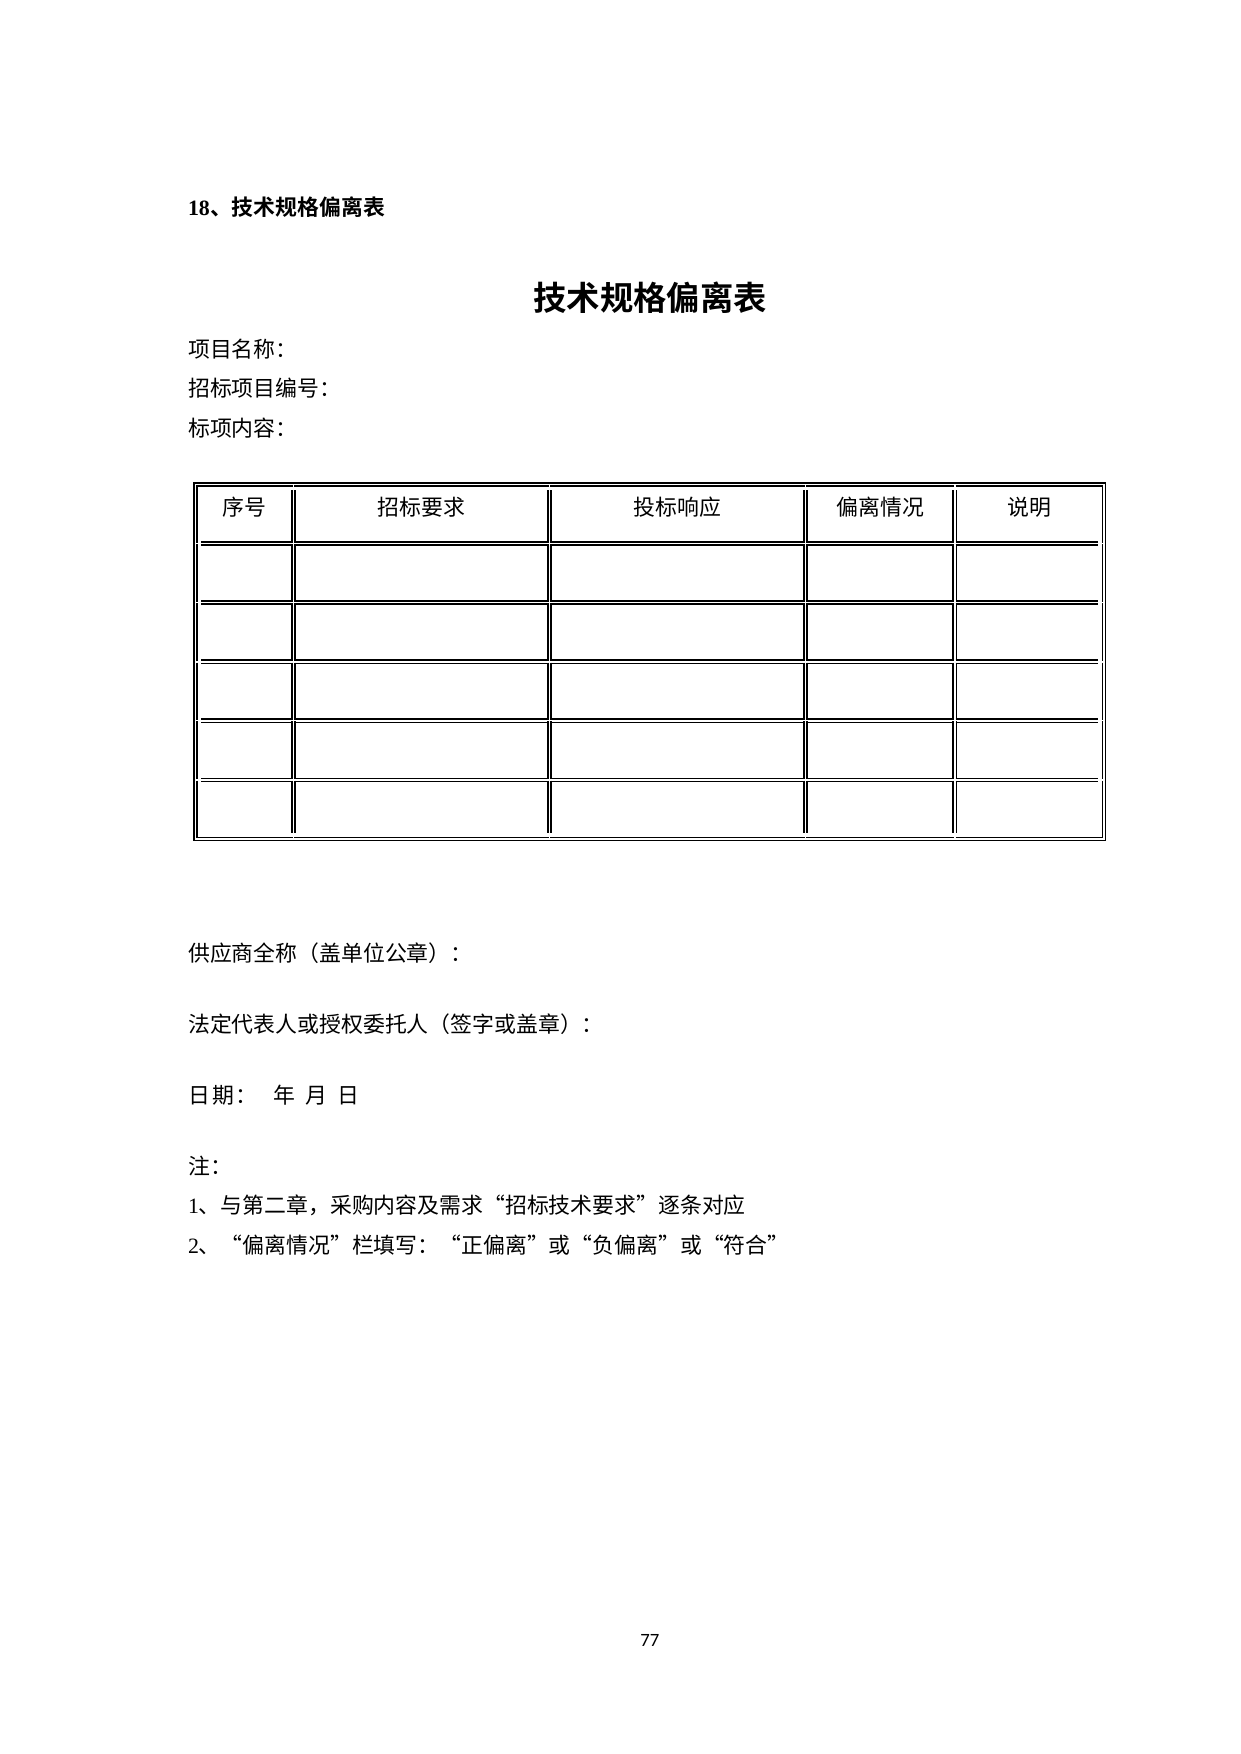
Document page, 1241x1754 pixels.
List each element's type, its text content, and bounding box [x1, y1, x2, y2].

table_cell [296, 723, 547, 777]
text 注： [188, 1149, 1111, 1180]
text 2、“偏离情况”栏填写：“正偏离”或“负偏离”或“符合” [188, 1228, 1111, 1259]
table_cell [552, 546, 803, 600]
table_cell [955, 541, 1104, 600]
table_header 说明 [955, 486, 1102, 541]
table_cell [808, 605, 952, 659]
table_cell [955, 718, 1104, 777]
table_cell [552, 605, 803, 659]
text 技术规格偏离表 [188, 272, 1111, 320]
table_cell [293, 778, 549, 836]
table_header 投标响应 [549, 484, 806, 541]
table_cell [808, 546, 952, 600]
table_cell [296, 664, 547, 718]
text 法定代表人或授权委托人（签字或盖章）： [188, 1007, 1111, 1038]
table_cell [808, 723, 952, 777]
table_cell [296, 605, 547, 659]
table_cell [195, 778, 293, 836]
table_cell [549, 778, 806, 836]
text 标项内容： [188, 411, 1111, 443]
table_cell [552, 723, 803, 777]
table_cell [296, 546, 547, 600]
table_cell [955, 659, 1104, 718]
text 日期： 年 月 日 [188, 1078, 1111, 1109]
table_header 偏离情况 [806, 484, 955, 541]
table_header 序号 [198, 487, 293, 541]
table_cell [808, 664, 952, 718]
table_cell [195, 541, 293, 600]
table_cell [955, 778, 1104, 836]
table_cell [806, 778, 955, 836]
subtitle 18、技术规格偏离表 [188, 189, 1111, 222]
text 供应商全称（盖单位公章）： [188, 936, 1111, 967]
table_cell [195, 659, 293, 718]
table_cell [195, 718, 293, 777]
table_cell [955, 600, 1104, 659]
text 招标项目编号： [188, 371, 1111, 403]
text 1、与第二章，采购内容及需求“招标技术要求”逐条对应 [188, 1188, 1111, 1220]
table_header 招标要求 [293, 484, 549, 541]
table_cell [195, 600, 293, 659]
table_cell [552, 664, 803, 718]
text 项目名称： [188, 332, 1111, 363]
